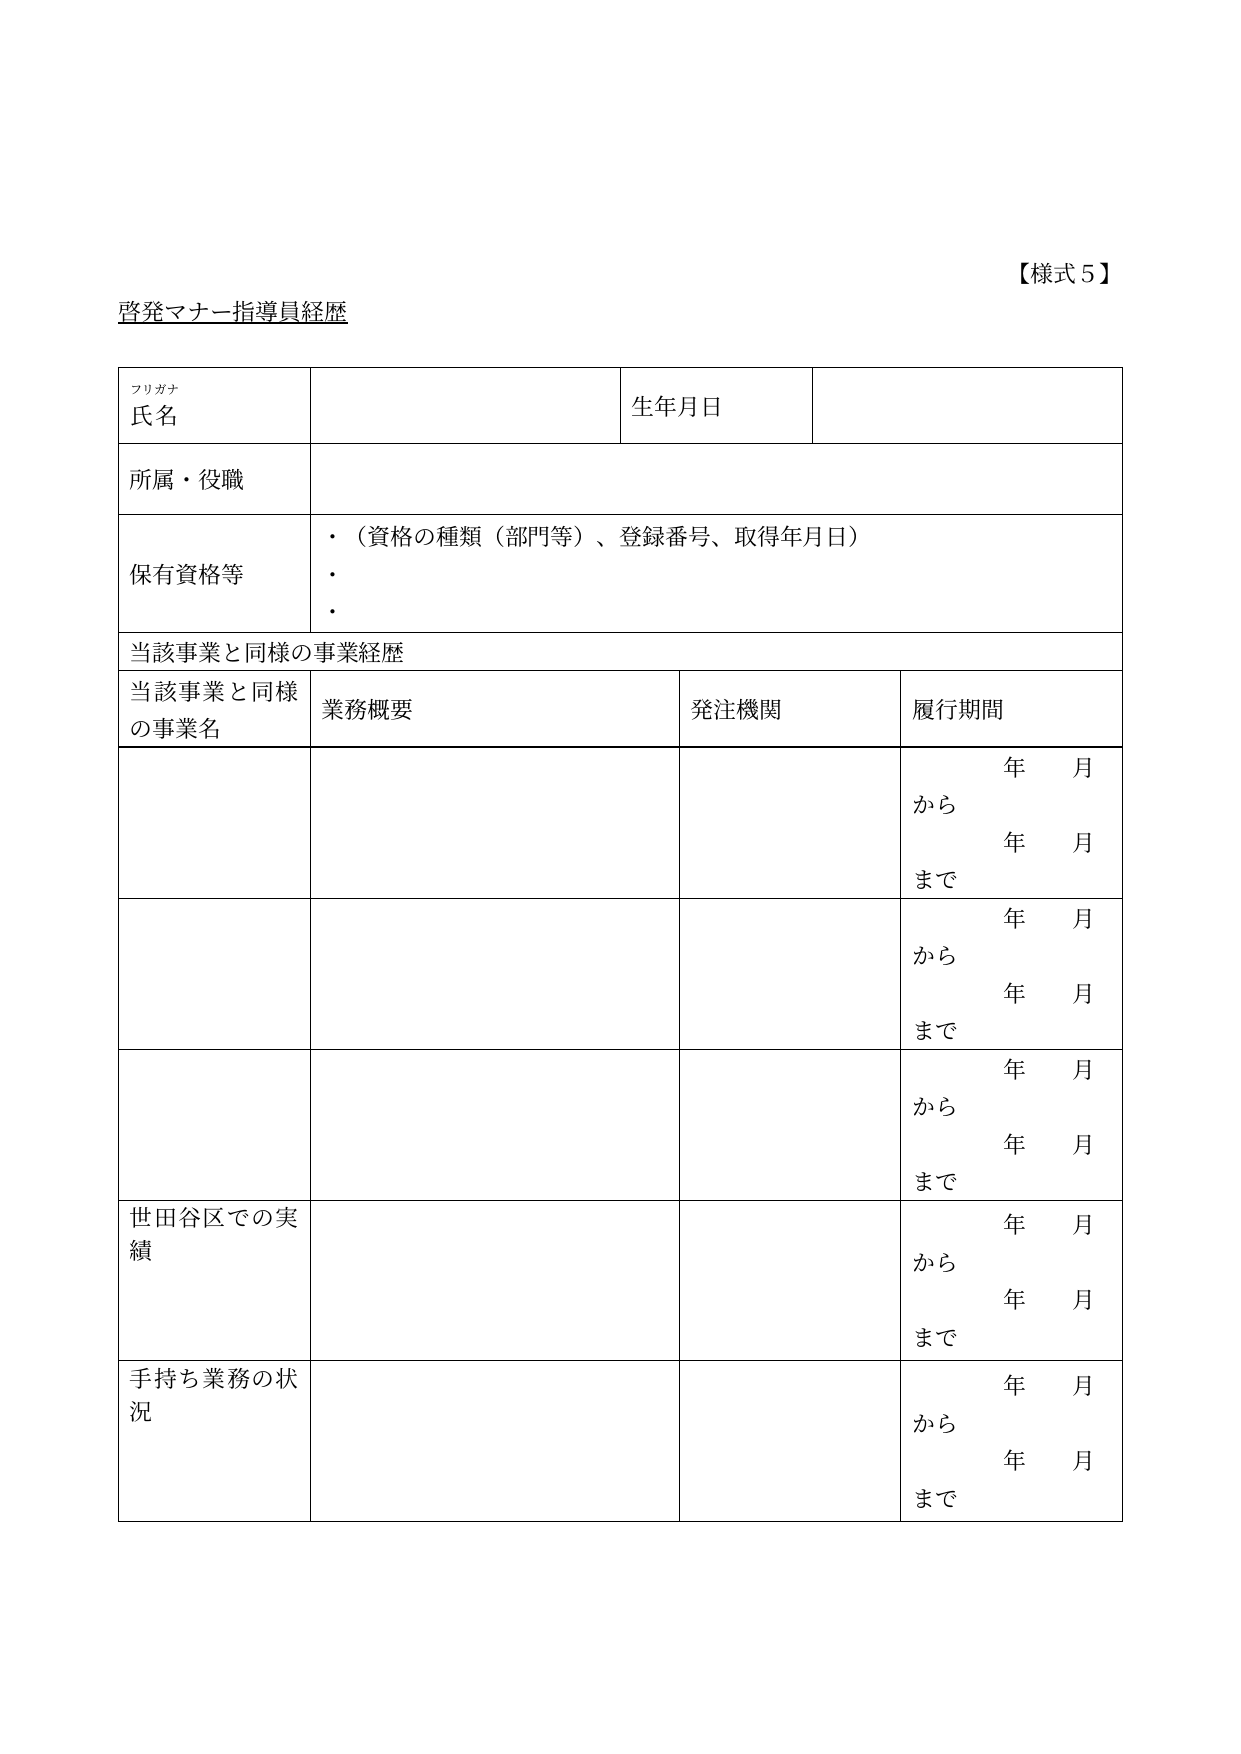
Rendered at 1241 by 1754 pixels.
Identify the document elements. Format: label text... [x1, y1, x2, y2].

text 啓発マナー指導員経歴 [118, 292, 1122, 329]
table_header [311, 368, 620, 443]
table_cell 年 月 から 年 月 まで [901, 1201, 1122, 1360]
text 【様式５】 [118, 254, 1122, 292]
table_cell [119, 899, 310, 1048]
table_cell [680, 899, 900, 1048]
table_cell ・（資格の種類（部門等）、登録番号、取得年月日） ・ ・ [311, 515, 1122, 632]
table_cell 所属・役職 [119, 444, 310, 514]
table_cell [680, 748, 900, 897]
table_header [813, 368, 1122, 443]
table_cell [680, 1201, 900, 1360]
table_cell 年 月 から 年 月 まで [901, 1050, 1122, 1199]
table_cell 年 月 から 年 月 まで [901, 899, 1122, 1048]
table_cell [119, 748, 310, 897]
table_cell [311, 748, 679, 897]
table_cell [311, 1361, 679, 1521]
table_cell [311, 899, 679, 1048]
table_cell [680, 1050, 900, 1199]
table_cell 履行期間 [901, 671, 1122, 746]
table_cell 発注機関 [680, 671, 900, 746]
table_cell 世田谷区での実績 [119, 1201, 310, 1360]
table_cell 手持ち業務の状況 [119, 1361, 310, 1521]
table_header 生年月日 [621, 368, 812, 443]
table_cell 保有資格等 [119, 515, 310, 632]
table_cell 年 月 から 年 月 まで [901, 748, 1122, 897]
table_cell [311, 444, 1122, 514]
table_cell [311, 1201, 679, 1360]
table_cell [680, 1361, 900, 1521]
table_header [119, 368, 310, 443]
table_cell 当該事業と同様の事業名 [119, 671, 310, 746]
table_cell [119, 1050, 310, 1199]
table_cell [311, 1050, 679, 1199]
table_cell 業務概要 [311, 671, 679, 746]
table_cell 年 月 から 年 月 まで [901, 1361, 1122, 1521]
table_cell 当該事業と同様の事業経歴 [119, 633, 1122, 670]
